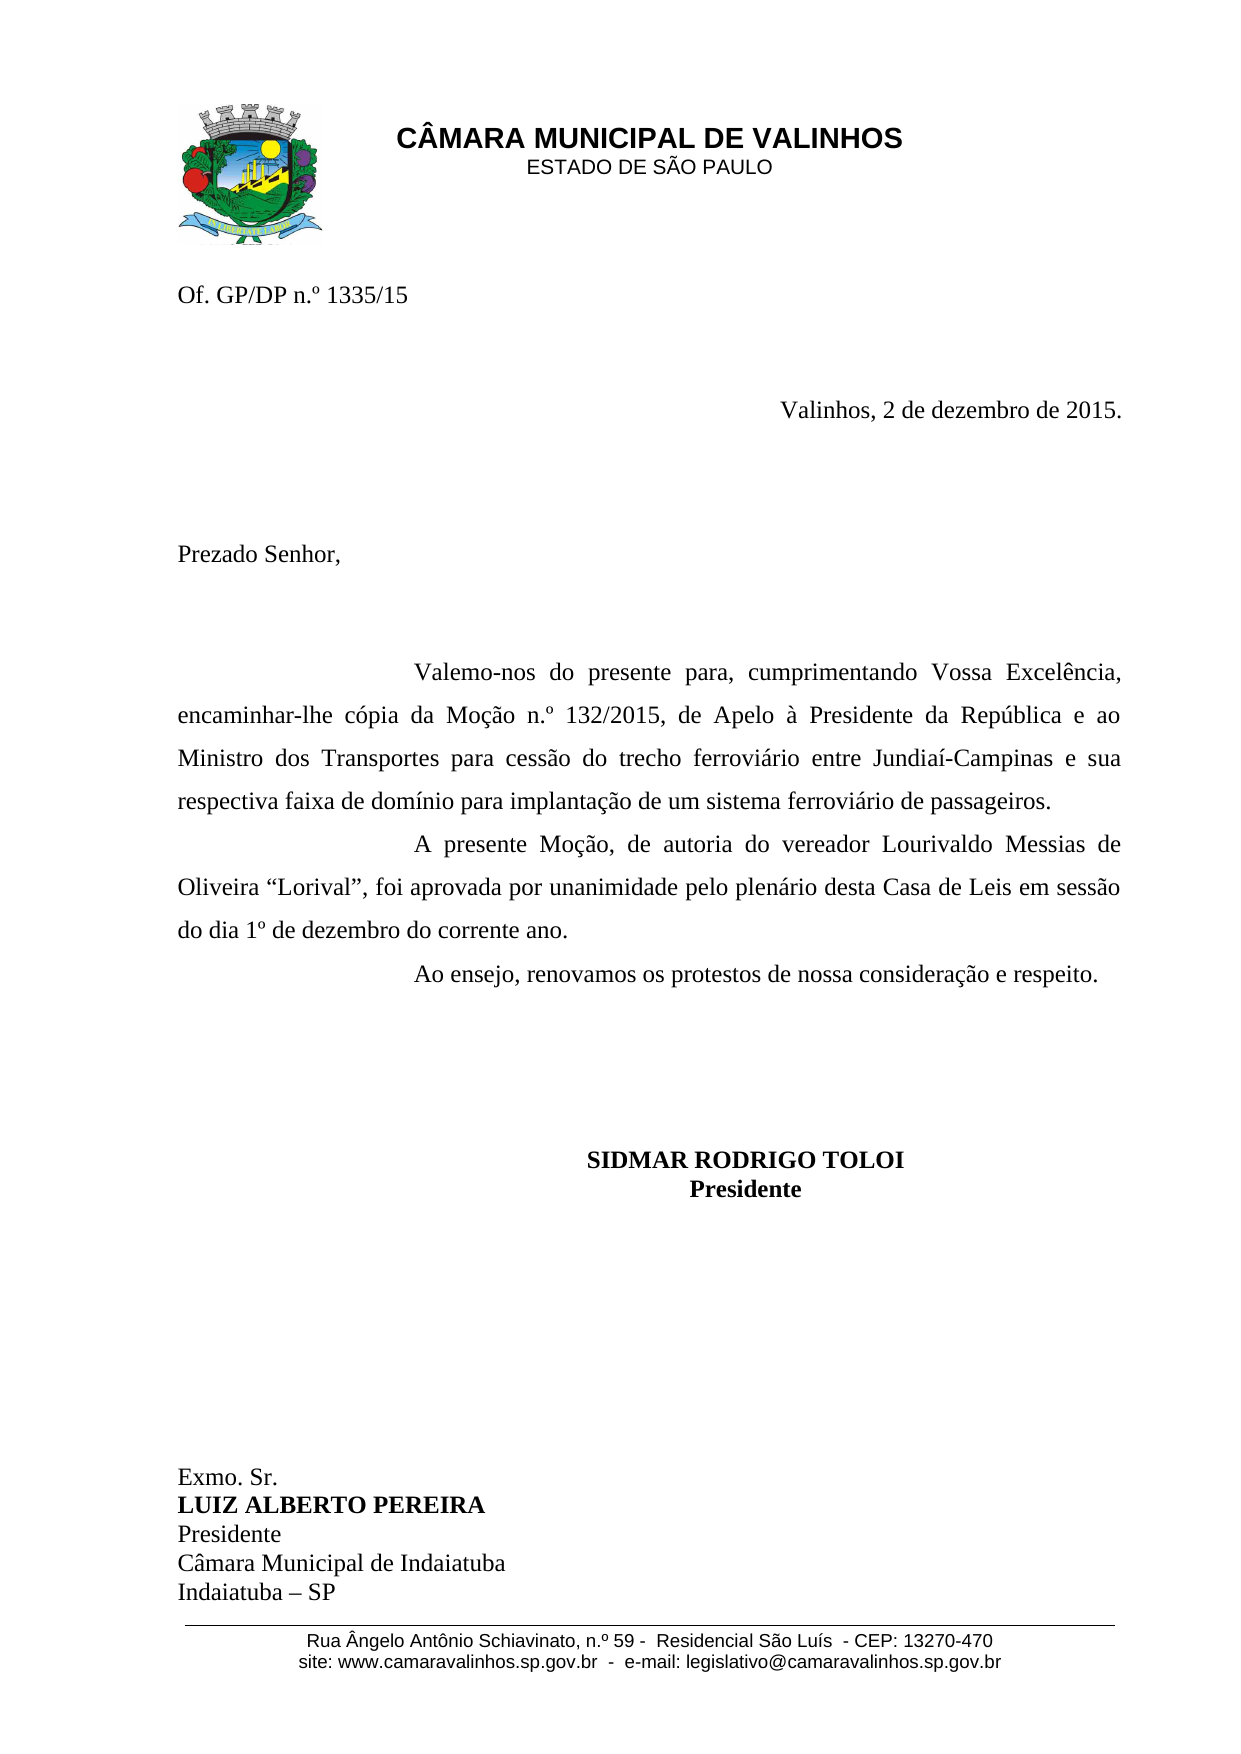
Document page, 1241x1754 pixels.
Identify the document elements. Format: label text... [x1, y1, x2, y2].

text Presidente [177, 1519, 1122, 1548]
text SIDMAR RODRIGO TOLOI [369, 1146, 1122, 1174]
text LUIZ ALBERTO PEREIRA [177, 1491, 1122, 1519]
text Exmo. Sr. [177, 1462, 1122, 1491]
text Valinhos, 2 de dezembro de 2015. [177, 396, 1122, 424]
text Ao ensejo, renovamos os protestos de nossa consideração e respeito. [177, 959, 1122, 987]
text Presidente [369, 1174, 1122, 1203]
text A presente Moção, de autoria do vereador Lourivaldo Messias de Oliveira “Lorival”, foi aprovada por unanimidade pelo plenário desta Casa de Leis em sessão do dia 1º de dezembro do corrente ano. [177, 829, 1122, 944]
text Indaiatuba – SP [177, 1577, 1122, 1606]
text Prezado Senhor, [177, 539, 1122, 568]
picture [178, 104, 328, 245]
text Of. GP/DP n.º /15 [177, 281, 1122, 309]
text Câmara Municipal de Indaiatuba [177, 1548, 1122, 1577]
text Valemo-nos do presente para, cumprimentando Vossa Excelência, encaminhar-lhe cópia da Moção n.º 132/2015, de Apelo à Presidente da República e ao Ministro dos Transportes para cessão do trecho ferroviário entre Jundiaí-Campinas e sua respectiva faixa de domínio para implantação de um sistema ferroviário de passageiros. [177, 657, 1122, 815]
